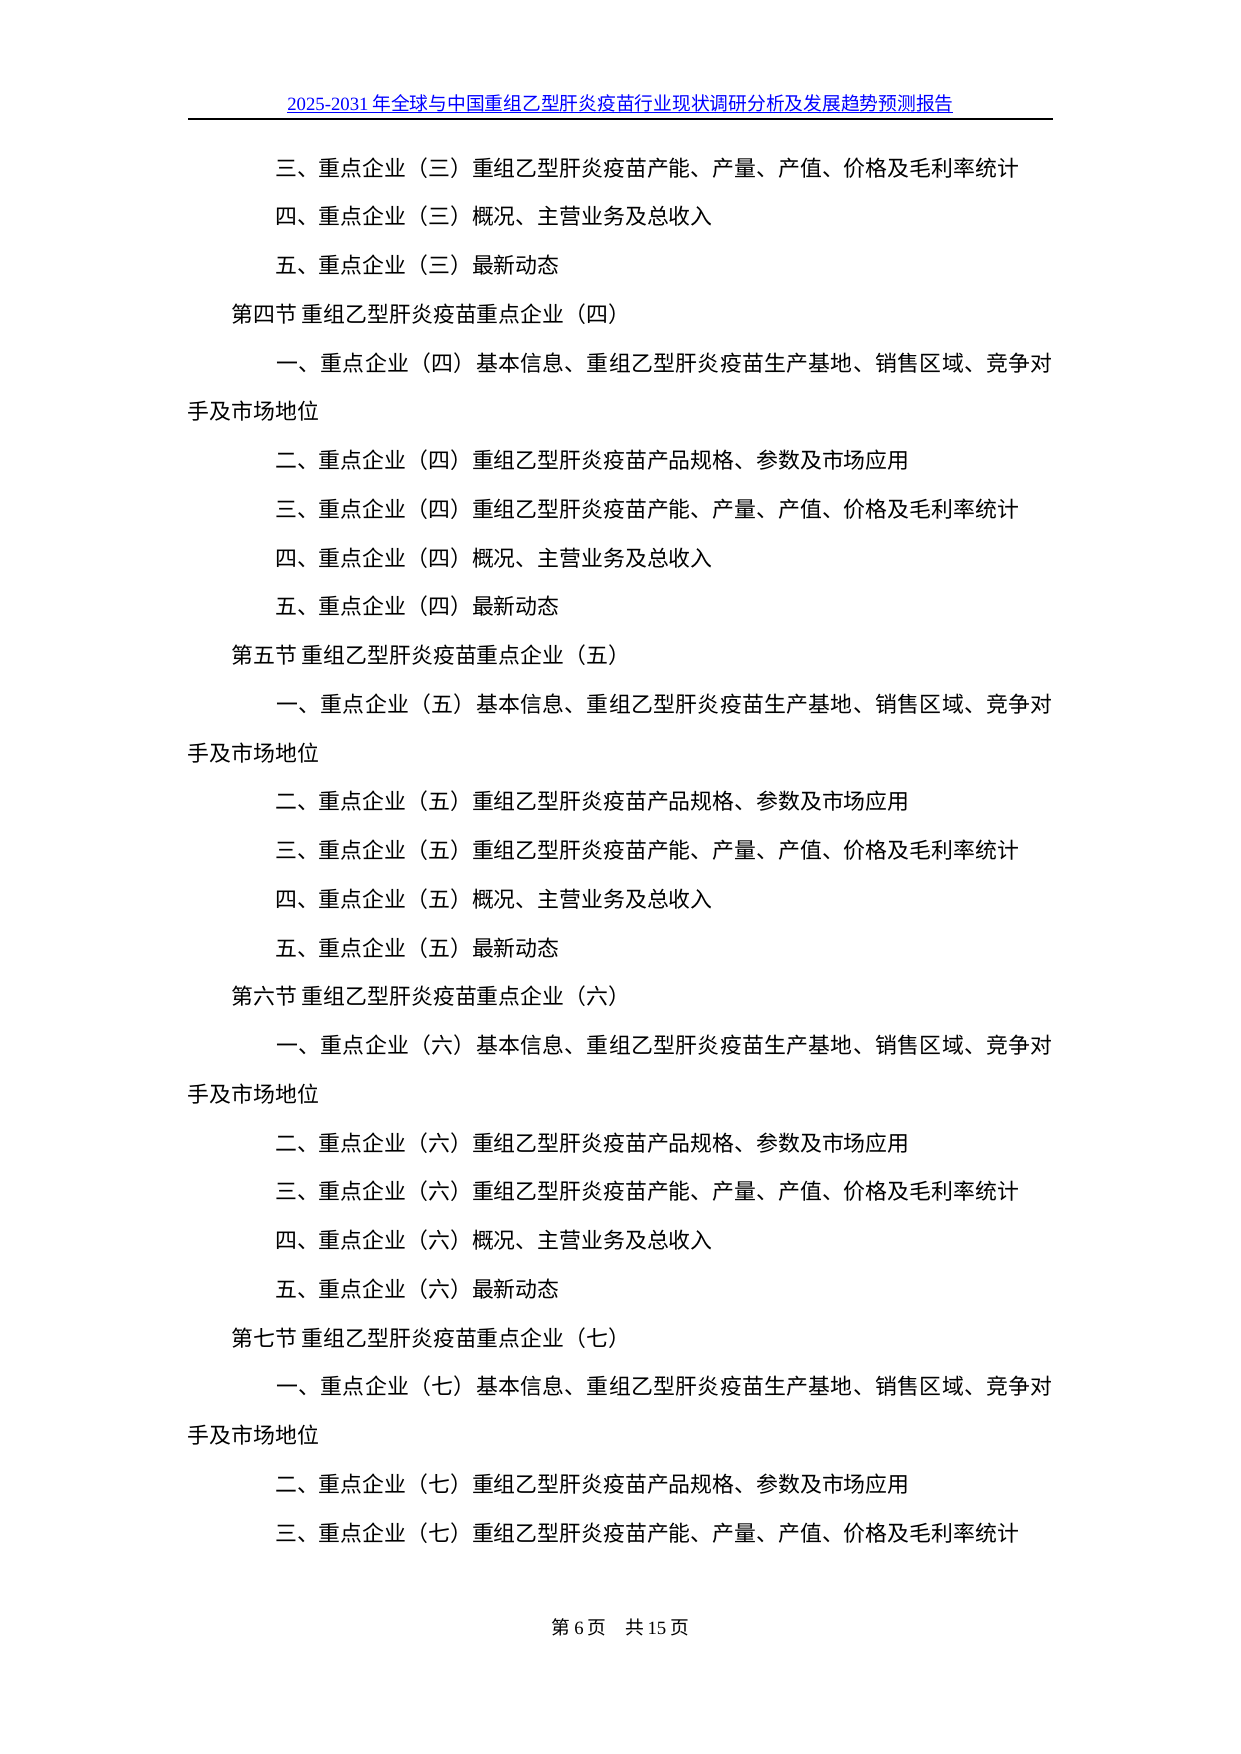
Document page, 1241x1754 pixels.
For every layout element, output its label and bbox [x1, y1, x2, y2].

text [187, 150, 1053, 1548]
